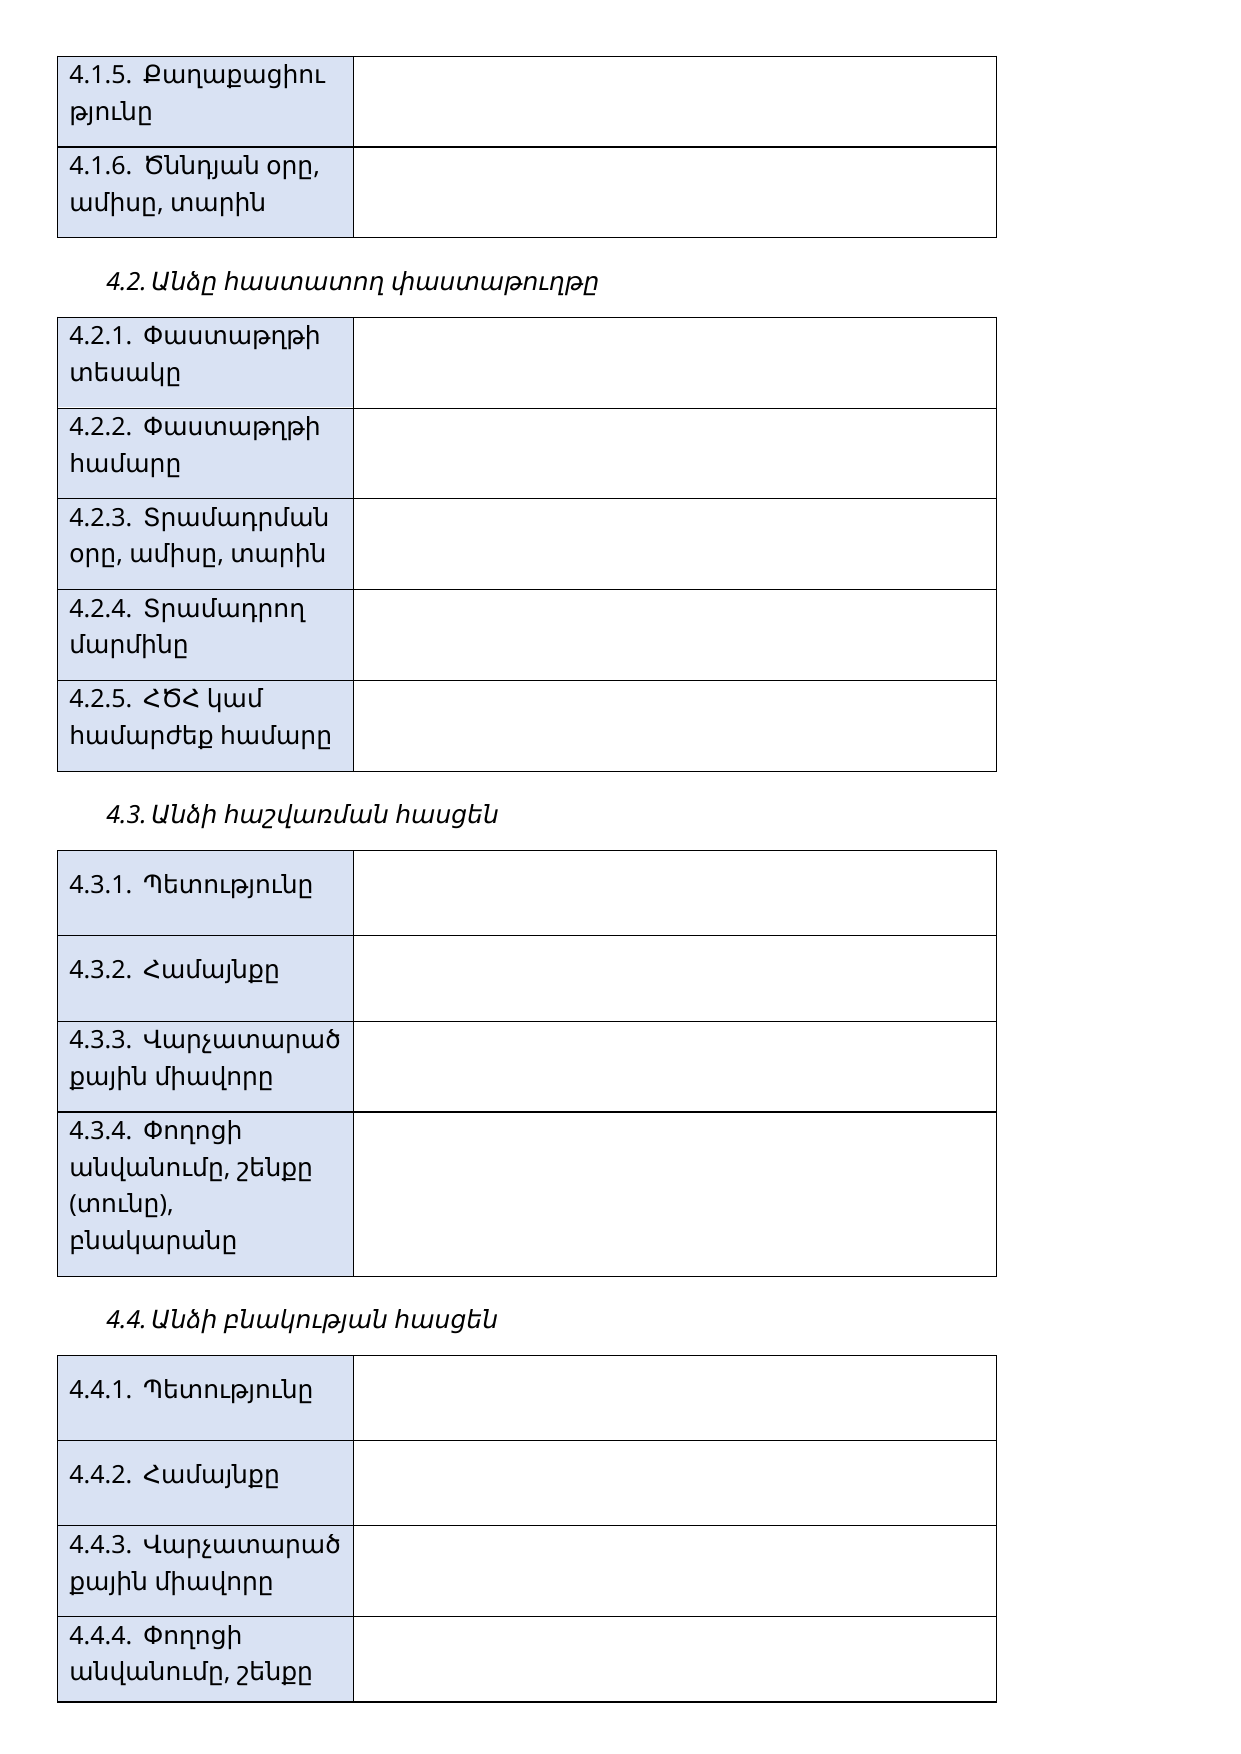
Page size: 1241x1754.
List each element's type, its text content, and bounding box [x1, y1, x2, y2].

table_cell Տրամադրման օրը, ամիսը, տարին [58, 499, 353, 589]
table_cell [354, 1441, 996, 1525]
list Անձի հաշվառման հասցեն [106, 797, 1172, 831]
table_cell Տրամադրող մարմինը [58, 590, 353, 680]
table_cell Վարչատարածքային միավորը [58, 1526, 353, 1616]
table_header Փաստաթղթի տեսակը [58, 318, 353, 407]
table_cell [354, 57, 996, 146]
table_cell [58, 1113, 353, 1276]
table_cell [354, 936, 996, 1021]
table_cell [354, 499, 996, 589]
table_cell [354, 148, 996, 237]
table_header Պետությունը [58, 1356, 353, 1440]
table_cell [58, 1617, 353, 1701]
list Անձը հաստատող փաստաթուղթը [106, 263, 1172, 297]
table_cell Քաղաքացիությունը [58, 57, 353, 146]
table_header [354, 1356, 996, 1440]
table_header [354, 851, 996, 935]
table_cell [354, 1113, 996, 1276]
table_cell Վարչատարածքային միավորը [58, 1022, 353, 1111]
table_header [354, 318, 996, 407]
table_cell Համայնքը [58, 936, 353, 1021]
table_cell [354, 1526, 996, 1616]
table_cell [354, 590, 996, 680]
list Անձի բնակության հասցեն [106, 1302, 1172, 1336]
table_cell Համայնքը [58, 1441, 353, 1525]
table_header Պետությունը [58, 851, 353, 935]
table_cell [354, 681, 996, 771]
table_cell [354, 1022, 996, 1111]
table_cell Փաստաթղթի համարը [58, 409, 353, 498]
table_cell [354, 409, 996, 498]
table_cell Ծննդյան օրը, ամիսը, տարին [58, 148, 353, 237]
table_cell [354, 1617, 996, 1701]
table_cell ՀԾՀ կամ համարժեք համարը [58, 681, 353, 771]
